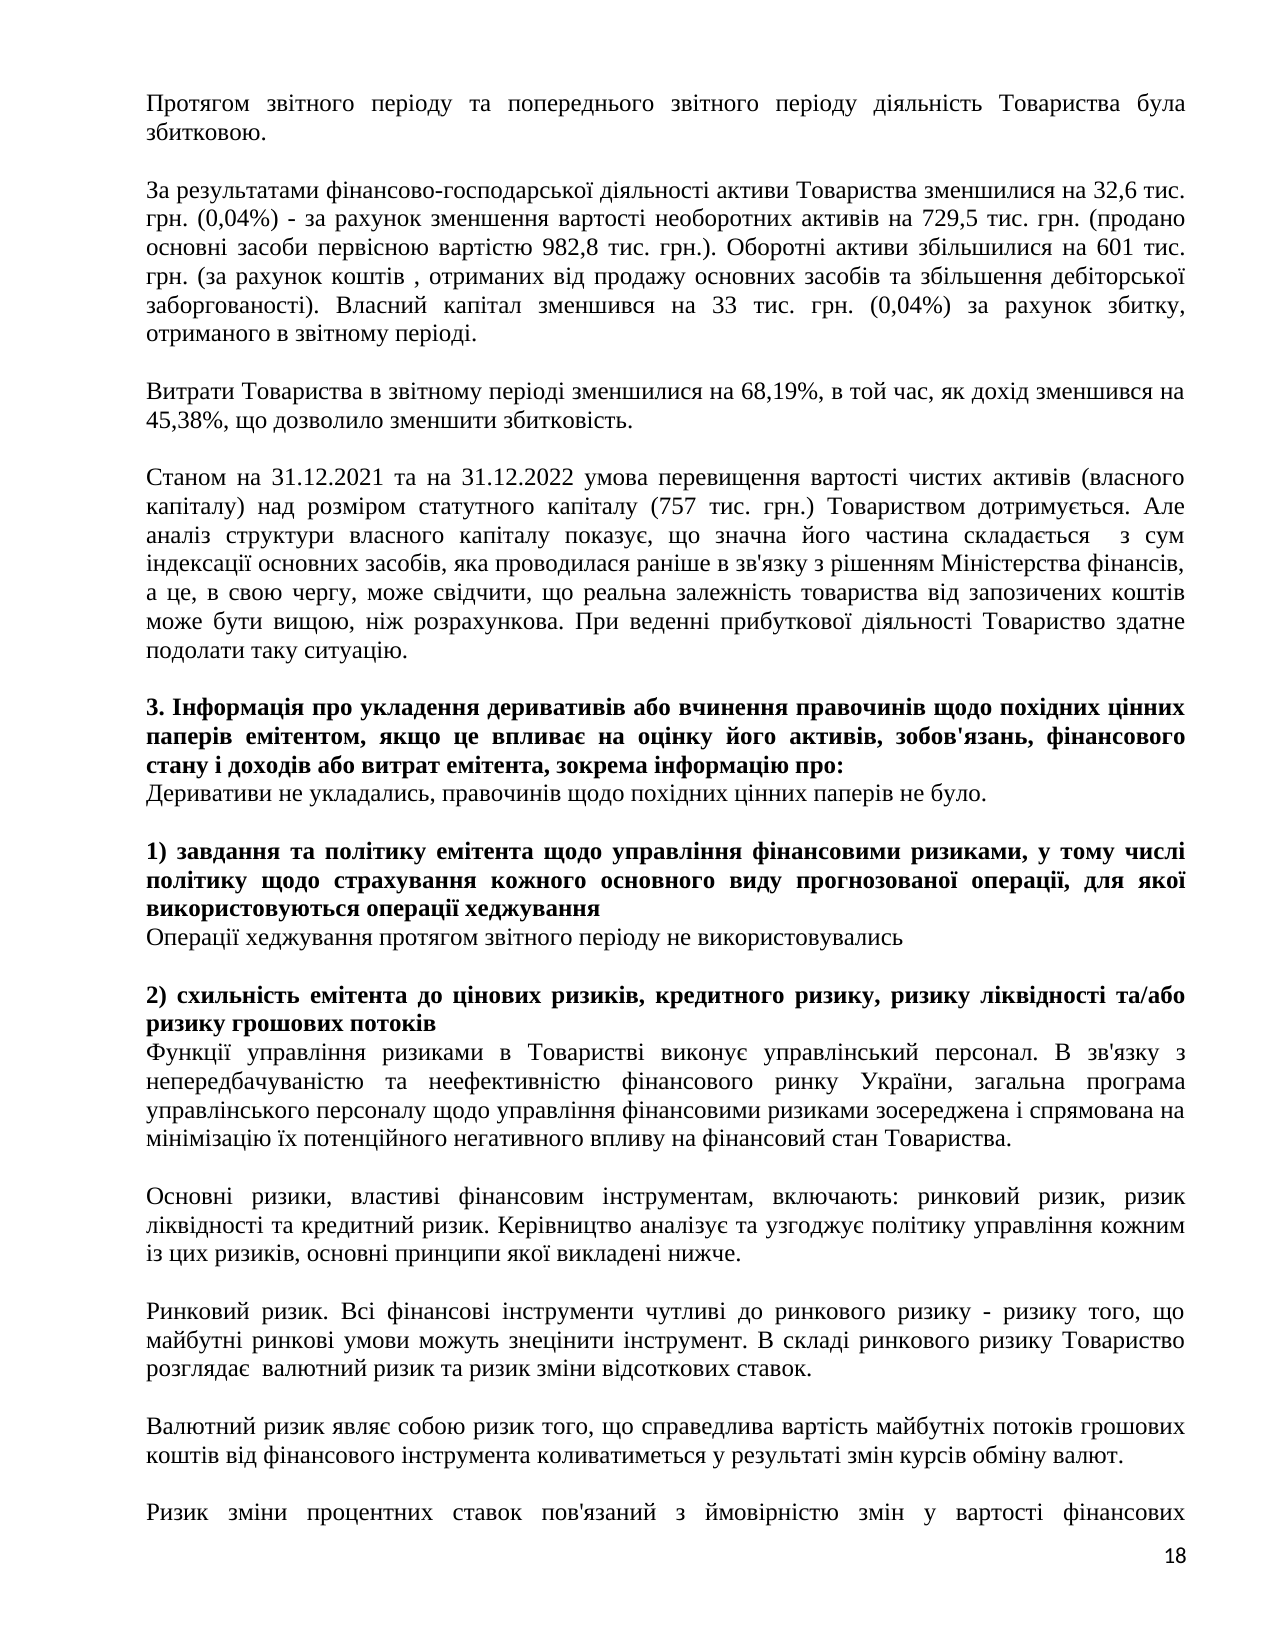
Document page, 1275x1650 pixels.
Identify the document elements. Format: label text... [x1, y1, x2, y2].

text Витрати Товариства в звiтному перiодi зменшилися на 68,19%, в той час, як дохiд зменшився на 45,38%, що дозволило зменшити збитковiсть. [146, 376, 1186, 433]
text Деривативи не укладались, правочинiв щодо похiдних цiнних паперiв не було. [146, 778, 1186, 807]
text За результатами фiнансово-господарської дiяльностi активи Товариства зменшилися на 32,6 тис. грн. (0,04%) - за рахунок зменшення вартостi необоротних активiв на 729,5 тис. грн. (продано основнi засоби первiсною вартiстю 982,8 тис. грн.). Оборотнi активи збiльшилися на 601 тис. грн. (за рахунок коштiв , отриманих вiд продажу основних засобiв та збiльшення дебiторської заборгованостi). Власний капiтал зменшився на 33 тис. грн. (0,04%) за рахунок збитку, отриманого в звiтному перiодi. [146, 175, 1186, 347]
text Ринковий ризик. Всi фiнансовi iнструменти чутливi до ринкового ризику - ризику того, що майбутнi ринковi умови можуть знецiнити iнструмент. В складi ринкового ризику Товариство розглядає валютний ризик та ризик змiни вiдсоткових ставок. [146, 1296, 1186, 1382]
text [146, 1497, 1186, 1526]
text Станом на 31.12.2021 та на 31.12.2022 умова перевищення вартостi чистих активiв (власного капiталу) над розмiром статутного капiталу (757 тис. грн.) Товариством дотримується. Але аналiз структури власного капiталу показує, що значна його частина складається з сум iндексацiї основних засобiв, яка проводилася ранiше в зв'язку з рiшенням Мiнiстерства фiнансiв, а це, в свою чергу, може свiдчити, що реальна залежнiсть товариства вiд запозичених коштiв може бути вищою, нiж розрахункова. При веденнi прибуткової дiяльностi Товариство здатне подолати таку ситуацiю. [146, 462, 1186, 663]
text Операцiї хеджування протягом звiтного перiоду не використовувались [146, 922, 1186, 951]
text Основнi ризики, властивi фiнансовим iнструментам, включають: ринковий ризик, ризик лiквiдностi та кредитний ризик. Керiвництво аналiзує та узгоджує полiтику управлiння кожним iз цих ризикiв, основнi принципи якої викладенi нижче. [146, 1181, 1186, 1267]
text 3. Інформація про укладення деривативів або вчинення правочинів щодо похідних цінних паперів емітентом, якщо це впливає на оцінку його активів, зобов'язань, фінансового стану і доходів або витрат емітента, зокрема інформацію про: [146, 692, 1186, 778]
text Валютний ризик являє собою ризик того, що справедлива вартiсть майбутнiх потокiв грошових коштiв вiд фiнансового iнструмента коливатиметься у результатi змiн курсiв обмiну валют. [146, 1411, 1186, 1468]
text 2) схильність емітента до цінових ризиків, кредитного ризику, ризику ліквідності та/або ризику грошових потоків [146, 980, 1186, 1037]
text 1) завдання та політику емітента щодо управління фінансовими ризиками, у тому числі політику щодо страхування кожного основного виду прогнозованої операції, для якої використовуються операції хеджування [146, 836, 1186, 922]
text Протягом звiтного перiоду та попереднього звiтного перiоду дiяльнiсть Товариства була збитковою. [146, 88, 1186, 146]
text Функцiї управлiння ризиками в Товариствi виконує управлiнський персонал. В зв'язку з непередбачуванiстю та неефективнiстю фiнансового ринку України, загальна програма управлiнського персоналу щодо управлiння фiнансовими ризиками зосереджена i спрямована на мiнiмiзацiю їх потенцiйного негативного впливу на фiнансовий стан Товариства. [146, 1037, 1186, 1152]
